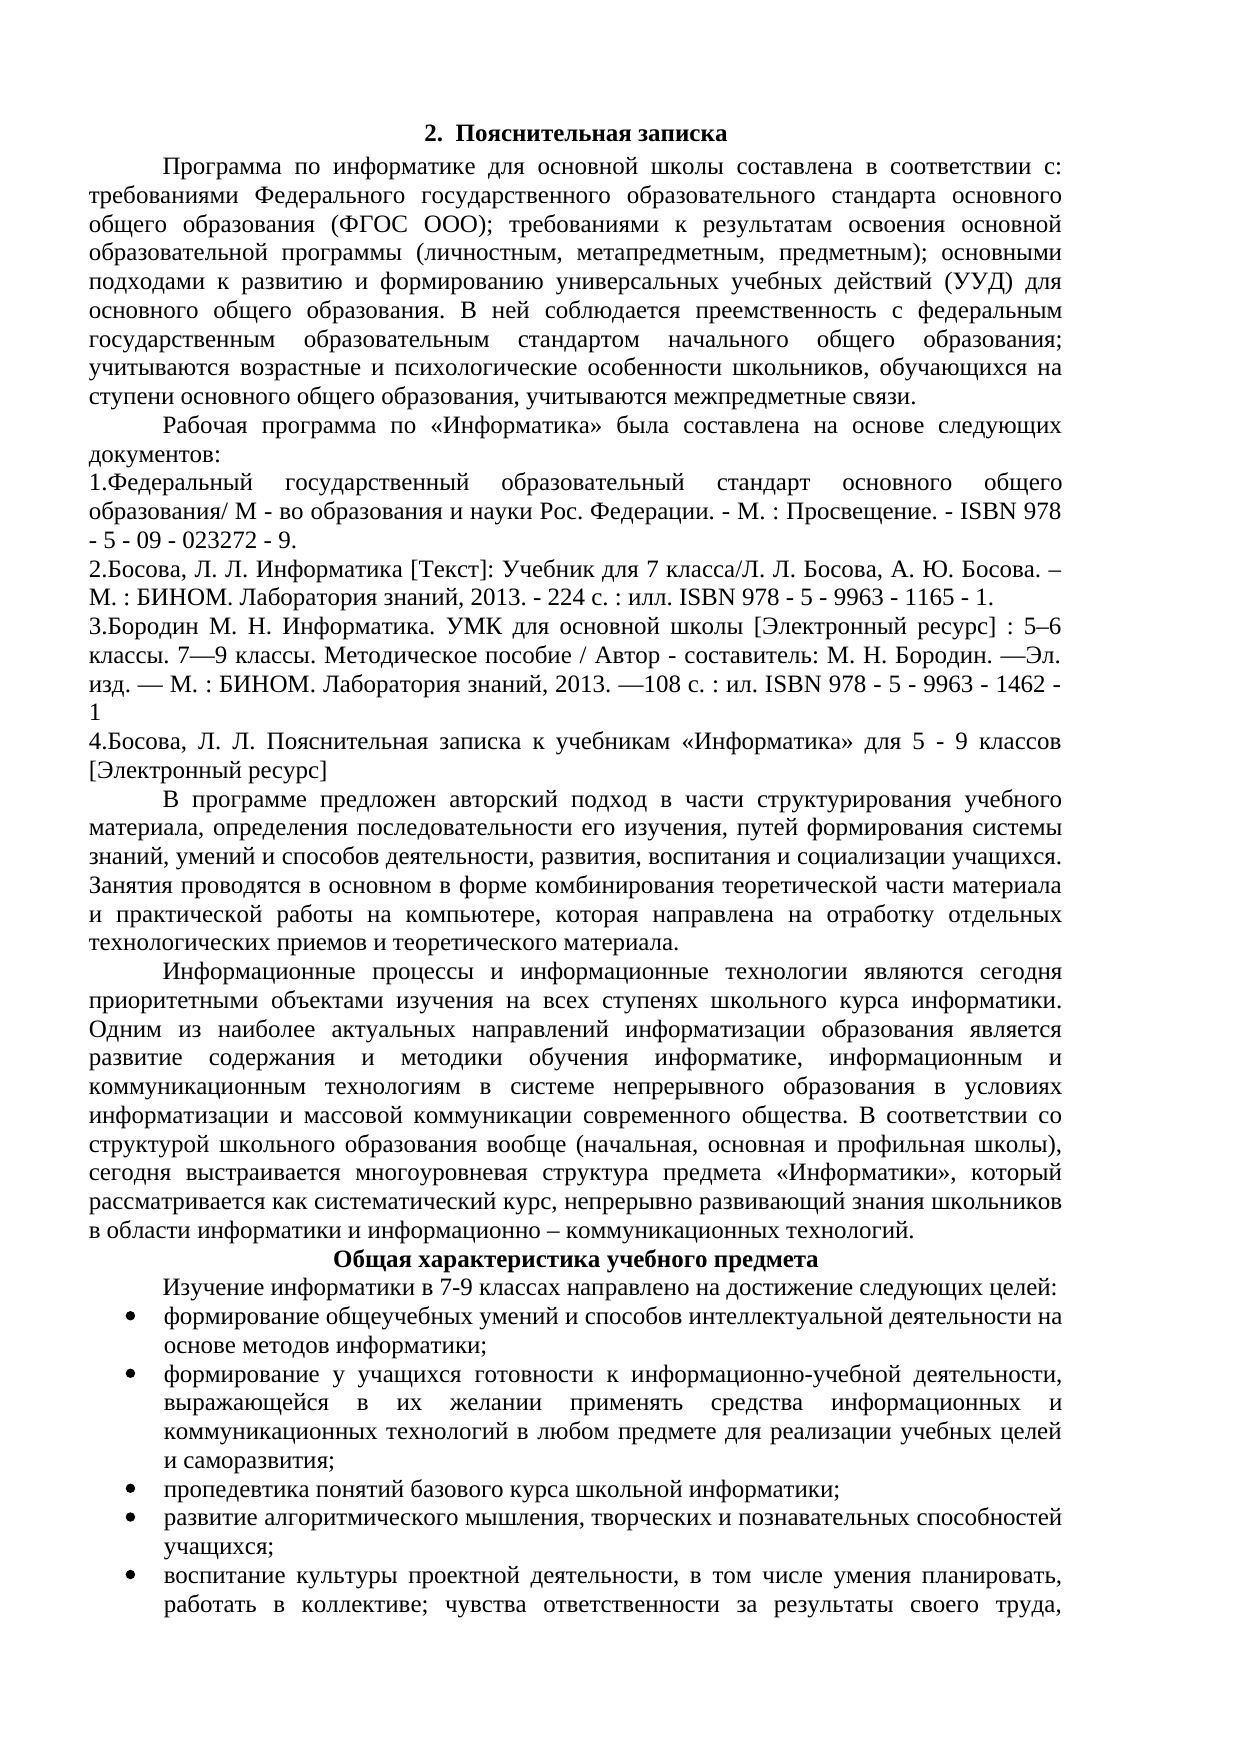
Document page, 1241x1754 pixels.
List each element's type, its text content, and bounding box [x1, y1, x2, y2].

text В программе предложен авторский подход в части структурирования учебного материала, определения последовательности его изучения, путей формирования системы знаний, умений и способов деятельности, развития, воспитания и социализации учащихся. Занятия проводятся в основном в форме комбинирования теоретической части материала и практической работы на компьютере, которая направлена на отработку отдельных технологических приемов и теоретического материала. [88, 784, 1063, 956]
list пропедевтика понятий базового курса школьной информатики; [126, 1474, 1063, 1502]
text 3.Бородин М. Н. Информатика. УМК для основной школы [Электронный ресурс] : 5–6 классы. 7—9 классы. Методическое пособие / Автор - составитель: М. Н. Бородин. —Эл. изд. — М. : БИНОМ. Лаборатория знаний, 2013. —108 с. : ил. ISBN 978 - 5 - 9963 - 1462 - 1 [88, 611, 1063, 726]
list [126, 1560, 1063, 1617]
list формирование у учащихся готовности к информационно-учебной деятельности, выражающейся в их желании применять средства информационных и коммуникационных технологий в любом предмете для реализации учебных целей и саморазвития; [126, 1359, 1063, 1474]
text 1.Федеральный государственный образовательный стандарт основного общего образования/ М - во образования и науки Рос. Федерации. - М. : Просвещение. - ISBN 978 - 5 - 09 - 023272 - 9. [88, 467, 1063, 554]
text Программа по информатике для основной школы составлена в соответствии с: требованиями Федерального государственного образовательного стандарта основного общего образования (ФГОС ООО); требованиями к результатам освоения основной образовательной программы (личностным, метапредметным, предметным); основными подходами к развитию и формированию универсальных учебных действий (УУД) для основного общего образования. В ней соблюдается преемственность с федеральным государственным образовательным стандартом начального общего образования; учитываются возрастные и психологические особенности школьников, обучающихся на ступени основного общего образования, учитываются межпредметные связи. [88, 151, 1063, 410]
list формирование общеучебных умений и способов интеллектуальной деятельности на основе методов информатики; [126, 1301, 1063, 1359]
text Изучение информатики в 7-9 классах направлено на достижение следующих целей: [88, 1272, 1063, 1301]
text Информационные процессы и информационные технологии являются сегодня приоритетными объектами изучения на всех ступенях школьного курса информатики. Одним из наиболее актуальных направлений информатизации образования является развитие содержания и методики обучения информатике, информационным и коммуникационным технологиям в системе непрерывного образования в условиях информатизации и массовой коммуникации современного общества. В соответствии со структурой школьного образования вообще (начальная, основная и профильная школы), сегодня выстраивается многоуровневая структура предмета «Информатики», который рассматривается как систематический курс, непрерывно развивающий знания школьников в области информатики и информационно – коммуникационных технологий. [88, 956, 1063, 1244]
text Рабочая программа по «Информатика» была составлена на основе следующих документов: [88, 410, 1063, 467]
text 2. Пояснительная записка [88, 118, 1063, 147]
text Общая характеристика учебного предмета [88, 1244, 1063, 1272]
list развитие алгоритмического мышления, творческих и познавательных способностей учащихся; [126, 1502, 1063, 1560]
text 2.Босова, Л. Л. Информатика [Текст]: Учебник для 7 класса/Л. Л. Босова, А. Ю. Босова. –М. : БИНОМ. Лаборатория знаний, 2013. - 224 с. : илл. ISBN 978 - 5 - 9963 - 1165 - 1. [88, 554, 1063, 611]
text 4.Босова, Л. Л. Пояснительная записка к учебникам «Информатика» для 5 - 9 классов [Электронный ресурс] [88, 726, 1063, 784]
